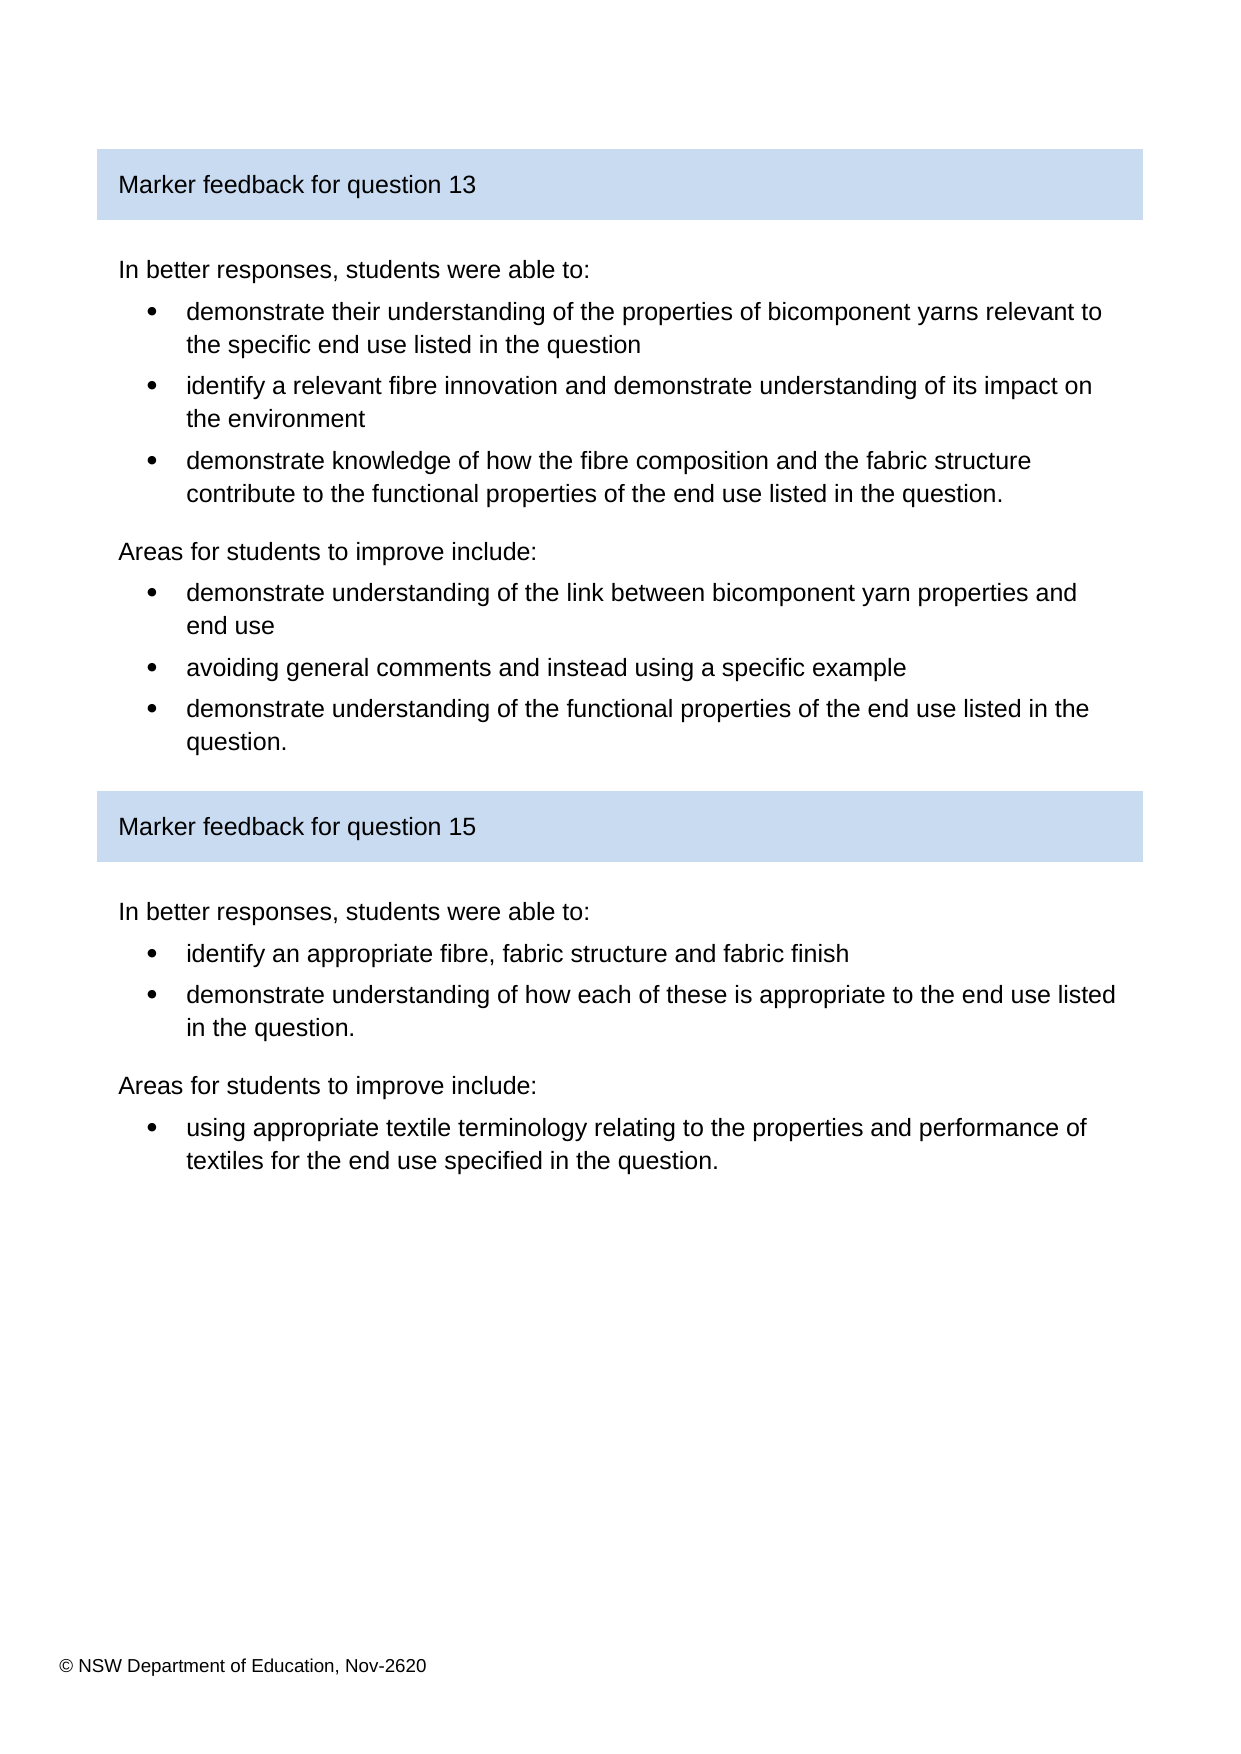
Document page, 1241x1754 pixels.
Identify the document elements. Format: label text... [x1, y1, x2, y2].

list demonstrate their understanding of the properties of bicomponent yarns relevant to the specific end use listed in the question [148, 297, 1122, 358]
list demonstrate understanding of the link between bicomponent yarn properties and end use [148, 578, 1122, 640]
list identify an appropriate fibre, fabric structure and fabric finish [148, 939, 1122, 968]
list avoiding general comments and instead using a specific example [148, 653, 1122, 681]
list demonstrate understanding of how each of these is appropriate to the end use listed in the question. [148, 980, 1122, 1042]
list using appropriate textile terminology relating to the properties and performance of textiles for the end use specified in the question. [148, 1113, 1122, 1174]
text Marker feedback for question 15 [97, 791, 1143, 862]
text Areas for students to improve include: [118, 1071, 1122, 1100]
list demonstrate understanding of the functional properties of the end use listed in the question. [148, 694, 1122, 756]
list identify a relevant fibre innovation and demonstrate understanding of its impact on the environment [148, 371, 1122, 433]
text Marker feedback for question 13 [97, 149, 1143, 220]
list demonstrate knowledge of how the fibre composition and the fabric structure contribute to the functional properties of the end use listed in the question. [148, 446, 1122, 507]
text In better responses, students were able to: [118, 897, 1122, 926]
text Areas for students to improve include: [118, 537, 1122, 566]
text In better responses, students were able to: [118, 255, 1122, 284]
